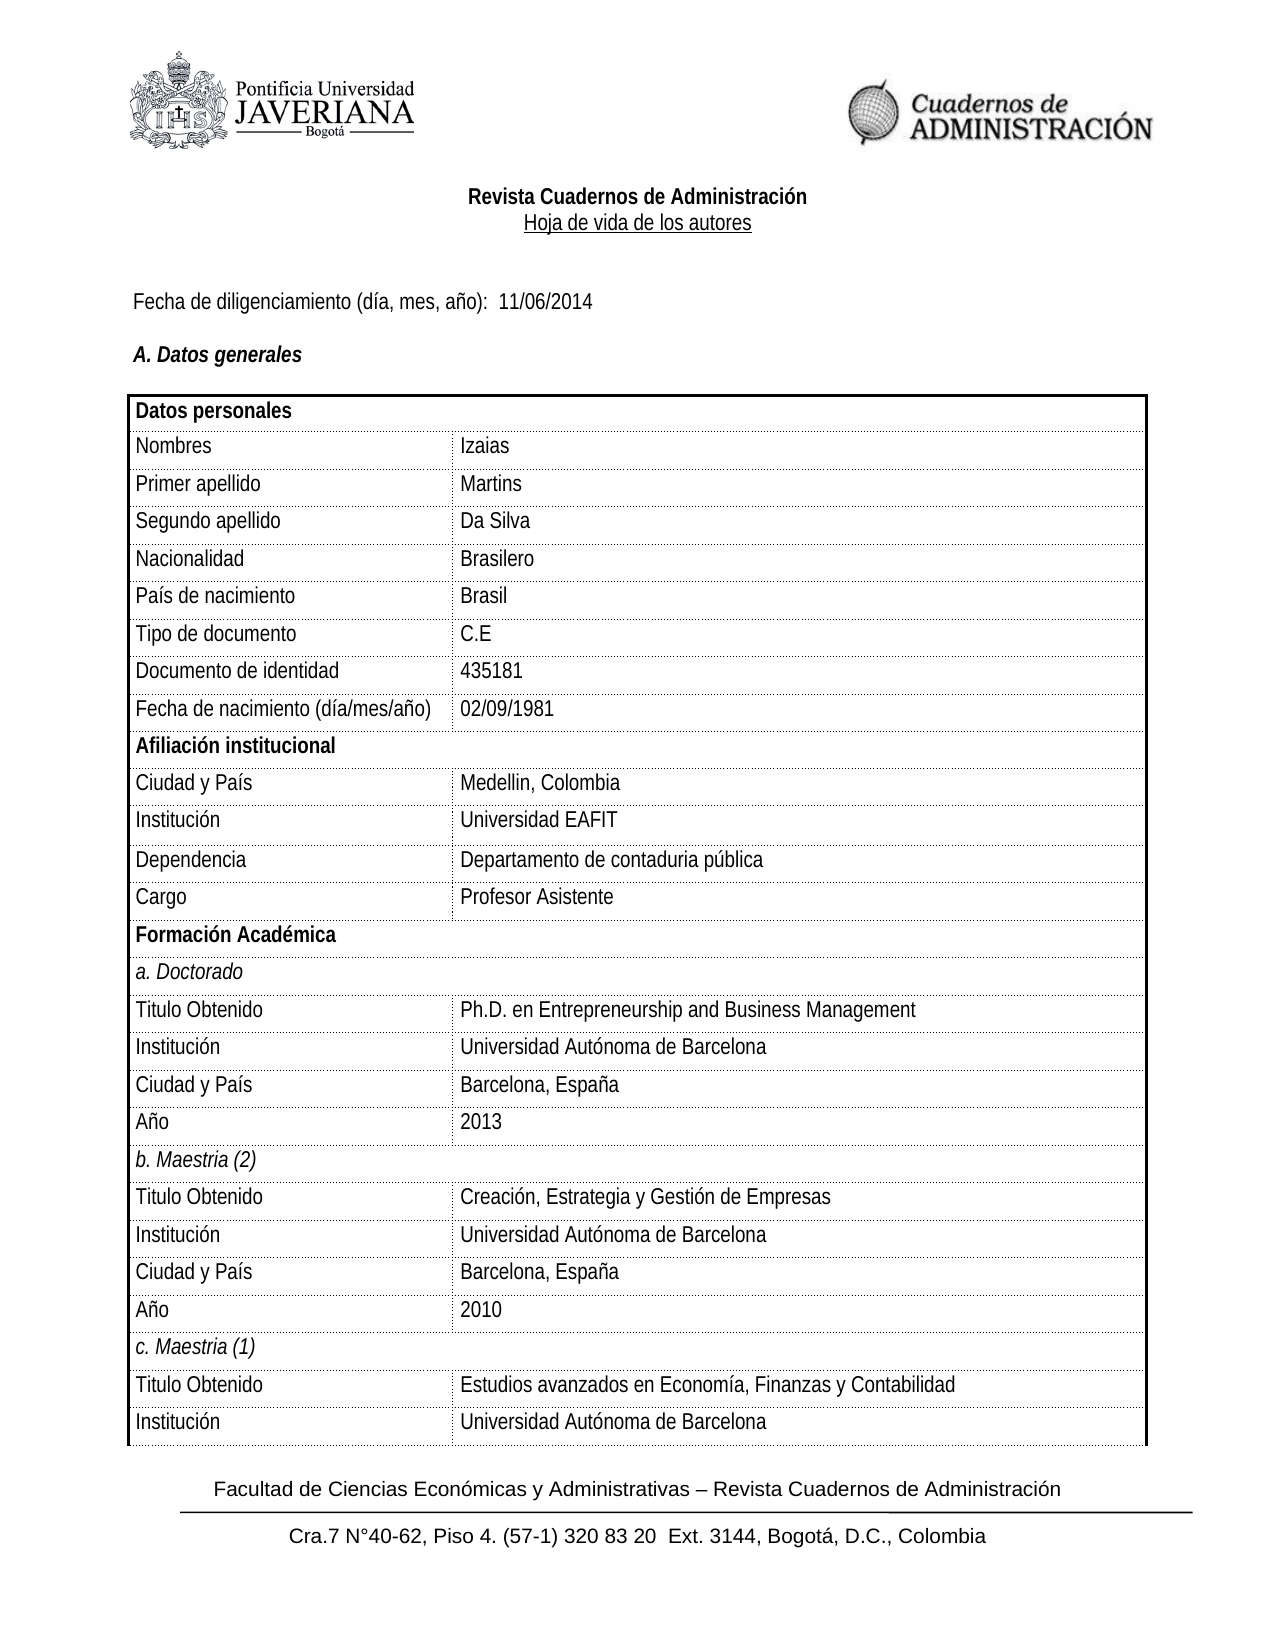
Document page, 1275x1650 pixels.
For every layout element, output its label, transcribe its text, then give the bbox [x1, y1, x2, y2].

table_cell 435181 [453, 656, 1145, 694]
table_cell Primer apellido [130, 469, 453, 506]
table_cell Universidad Autónoma de Barcelona [453, 1032, 1145, 1070]
table_cell 2013 [453, 1107, 1145, 1145]
table_cell [453, 920, 1145, 957]
table_cell Nombres [130, 431, 453, 469]
table_cell [453, 731, 1145, 768]
table_cell Da Silva [453, 506, 1145, 544]
table_cell Titulo Obtenido [130, 1182, 453, 1220]
table_cell [453, 957, 1145, 995]
table_cell Ciudad y País [130, 1070, 453, 1107]
table_cell Izaias [453, 431, 1145, 469]
text Fecha de diligenciamiento (día, mes, año): 11/06/2014 [133, 288, 1098, 315]
table_header [453, 397, 1145, 431]
table_cell Segundo apellido [130, 506, 453, 544]
text Revista Cuadernos de Administración [177, 183, 1098, 209]
table_cell Institución [130, 1407, 453, 1445]
table_cell 02/09/1981 [453, 694, 1145, 731]
table_cell Fecha de nacimiento (día/mes/año) [130, 694, 453, 731]
table_cell Dependencia [130, 845, 453, 882]
table_cell Titulo Obtenido [130, 1370, 453, 1407]
table_cell Afiliación institucional [130, 731, 453, 768]
table_cell b. Maestria (2) [130, 1145, 453, 1182]
table_cell Ciudad y País [130, 768, 453, 805]
table_cell Estudios avanzados en Economía, Finanzas y Contabilidad [453, 1370, 1145, 1407]
picture [129, 51, 414, 149]
table_cell C.E [453, 619, 1145, 656]
table_cell Barcelona, España [453, 1070, 1145, 1107]
picture [830, 73, 1167, 157]
table_cell Universidad EAFIT [453, 805, 1145, 845]
table_cell Barcelona, España [453, 1257, 1145, 1295]
table_cell Nacionalidad [130, 544, 453, 581]
table_cell c. Maestria (1) [130, 1332, 453, 1370]
table_cell Brasil [453, 581, 1145, 619]
table_cell Brasilero [453, 544, 1145, 581]
table_cell Institución [130, 1032, 453, 1070]
table_cell [453, 1145, 1145, 1182]
table_cell Ciudad y País [130, 1257, 453, 1295]
table_cell Institución [130, 805, 453, 845]
table_cell 2010 [453, 1295, 1145, 1332]
table_cell Titulo Obtenido [130, 995, 453, 1032]
table_cell Creación, Estrategia y Gestión de Empresas [453, 1182, 1145, 1220]
table_cell Documento de identidad [130, 656, 453, 694]
text A. Datos generales [133, 341, 1098, 367]
table_cell Año [130, 1295, 453, 1332]
table_cell Universidad Autónoma de Barcelona [453, 1407, 1145, 1445]
table_cell a. Doctorado [130, 957, 453, 995]
table_cell Ph.D. en Entrepreneurship and Business Management [453, 995, 1145, 1032]
table_cell Institución [130, 1220, 453, 1257]
table_cell Martins [453, 469, 1145, 506]
table_cell Año [130, 1107, 453, 1145]
table_cell Formación Académica [130, 920, 453, 957]
text Hoja de vida de los autores [177, 209, 1098, 236]
table_cell País de nacimiento [130, 581, 453, 619]
table_cell Profesor Asistente [453, 882, 1145, 920]
table_cell Universidad Autónoma de Barcelona [453, 1220, 1145, 1257]
table_header Datos personales [130, 397, 453, 431]
table_cell Medellin, Colombia [453, 768, 1145, 805]
table_cell Cargo [130, 882, 453, 920]
table_cell Tipo de documento [130, 619, 453, 656]
table_cell [453, 1332, 1145, 1370]
table_cell Departamento de contaduria pública [453, 845, 1145, 882]
